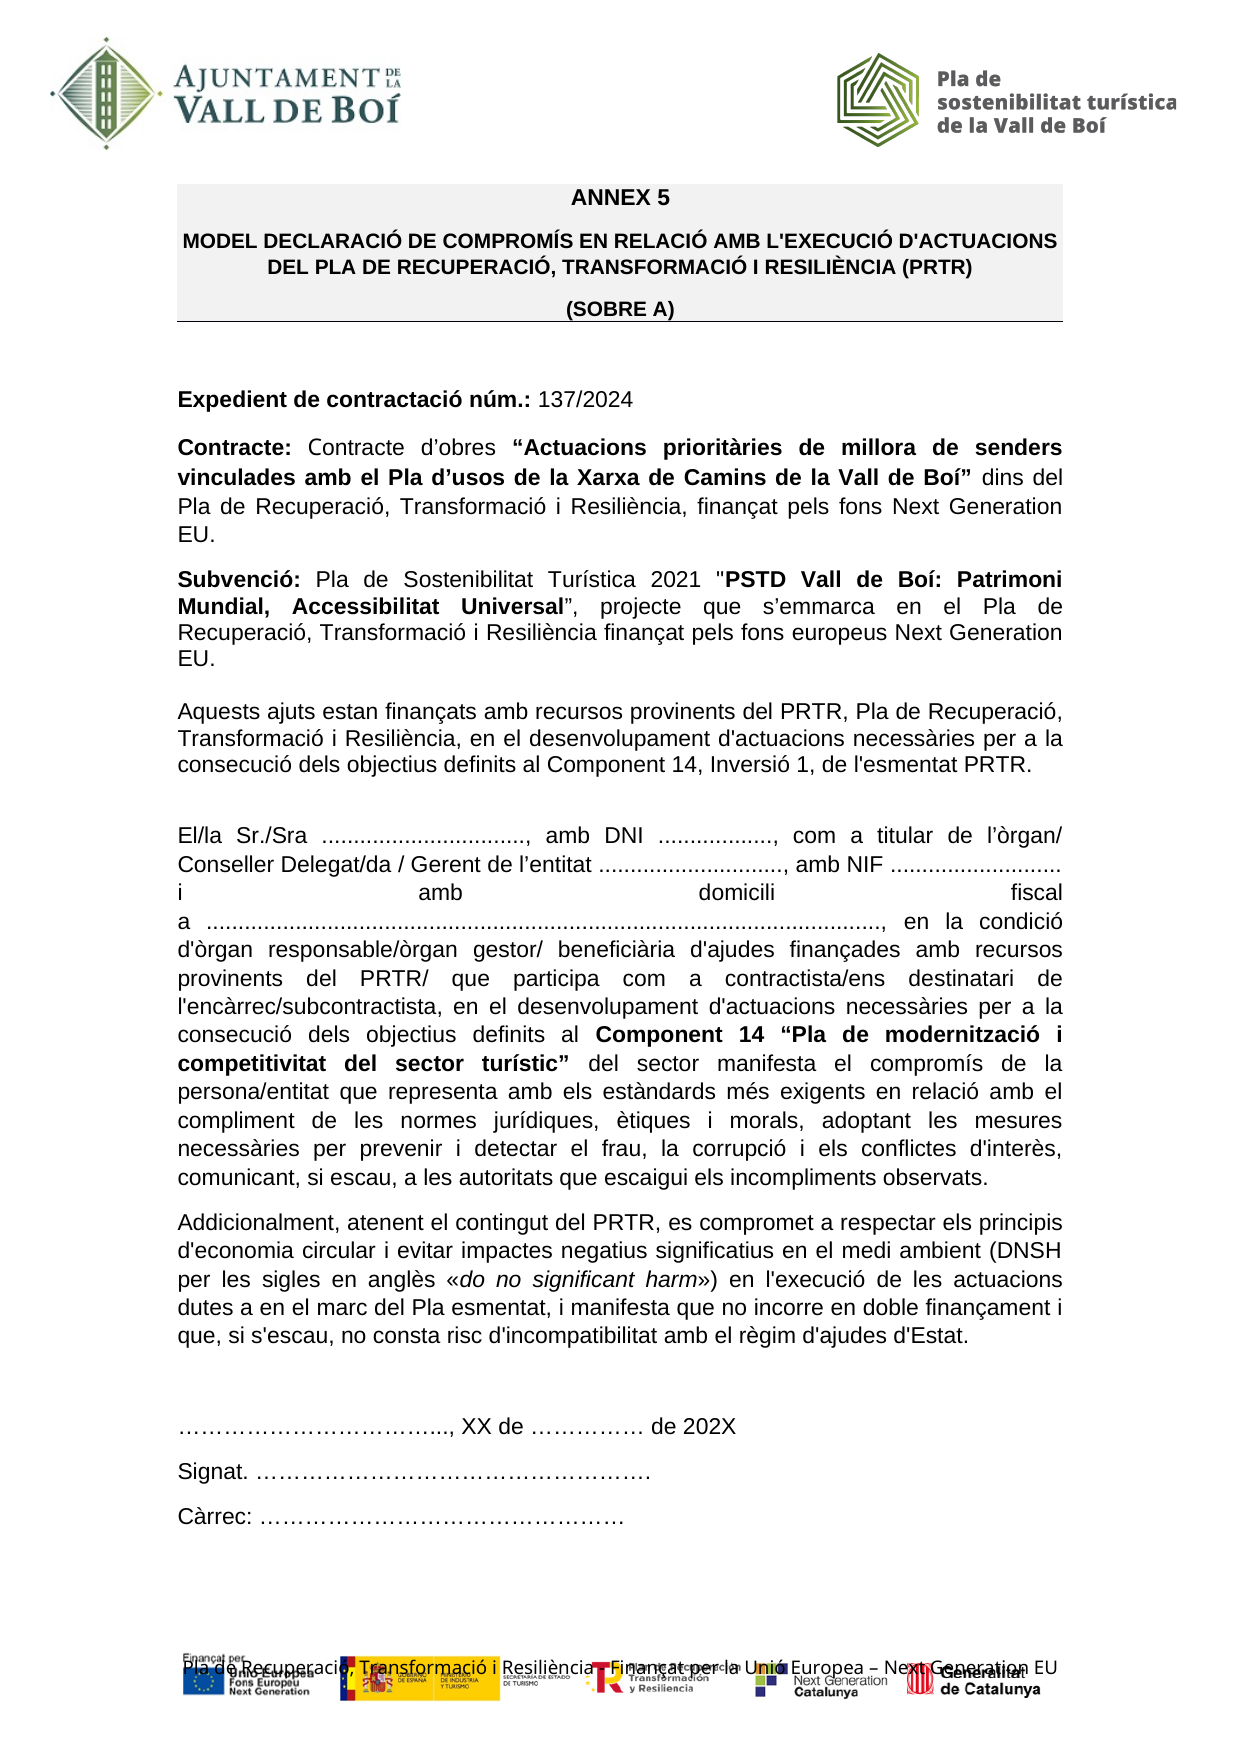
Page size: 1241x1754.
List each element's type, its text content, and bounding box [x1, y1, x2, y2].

text Càrrec: ………………………………………… [177, 1503, 1063, 1529]
text MODEL DECLARACIÓ DE COMPROMÍS EN RELACIÓ AMB L'EXECUCIÓ D'ACTUACIONS DEL PLA DE RECUPERACIÓ, TRANSFORMACIÓ I RESILIÈNCIA (PRTR) [177, 229, 1063, 279]
text Subvenció: Pla de Sostenibilitat Turística 2021 "PSTD Vall de Boí: Patrimoni Mundial, Accessibilitat Universal”, projecte que s’emmarca en el Pla de Recuperació, Transformació i Resiliència finançat pels fons europeus Next Generation EU. [177, 566, 1063, 672]
text (SOBRE A) [177, 297, 1063, 321]
text Expedient de contractació núm.: 137/2024 [177, 386, 1063, 412]
text El/la Sr./Sra ................................, amb DNI .................., com a titular de l’òrgan/ Conseller Delegat/da / Gerent de l’entitat ............................., amb NIF ........................... i amb domicili fiscal a .........................................................................................................., en la condició d'òrgan responsable/òrgan gestor/ beneficiària d'ajudes finançades amb recursos provinents del PRTR/ que participa com a contractista/ens destinatari de l'encàrrec/subcontractista, en el desenvolupament d'actuacions necessàries per a la consecució dels objectius definits al Component 14 “Pla de modernització i competitivitat del sector turístic” del sector manifesta el compromís de la persona/entitat que representa amb els estàndards més exigents en relació amb el compliment de les normes jurídiques, ètiques i morals, adoptant les mesures necessàries per prevenir i detectar el frau, la corrupció i els conflictes d'interès, comunicant, si escau, a les autoritats que escaigui els incompliments observats. [177, 822, 1063, 1190]
text ANNEX 5 [177, 184, 1063, 210]
picture [49, 37, 401, 150]
text Signat. ……………………………………………. [177, 1458, 1063, 1484]
text Aquests ajuts estan finançats amb recursos provinents del PRTR, Pla de Recuperació, Transformació i Resiliència, en el desenvolupament d'actuacions necessàries per a la consecució dels objectius definits al Component 14, Inversió 1, de l'esmentat PRTR. [177, 698, 1063, 777]
picture [837, 53, 1177, 147]
text Contracte: Contracte d’obres “Actuacions prioritàries de millora de senders vinculades amb el Pla d’usos de la Xarxa de Camins de la Vall de Boí” dins del Pla de Recuperació, Transformació i Resiliència, finançat pels fons Next Generation EU. [177, 431, 1063, 548]
picture [177, 1649, 1063, 1721]
text ……………………………..., XX de …………… de 202X [177, 1413, 1063, 1439]
text Addicionalment, atenent el contingut del PRTR, es compromet a respectar els principis d'economia circular i evitar impactes negatius significatius en el medi ambient (DNSH per les sigles en anglès «do no significant harm») en l'execució de les actuacions dutes a en el marc del Pla esmentat, i manifesta que no incorre en doble finançament i que, si s'escau, no consta risc d'incompatibilitat amb el règim d'ajudes d'Estat. [177, 1209, 1063, 1349]
